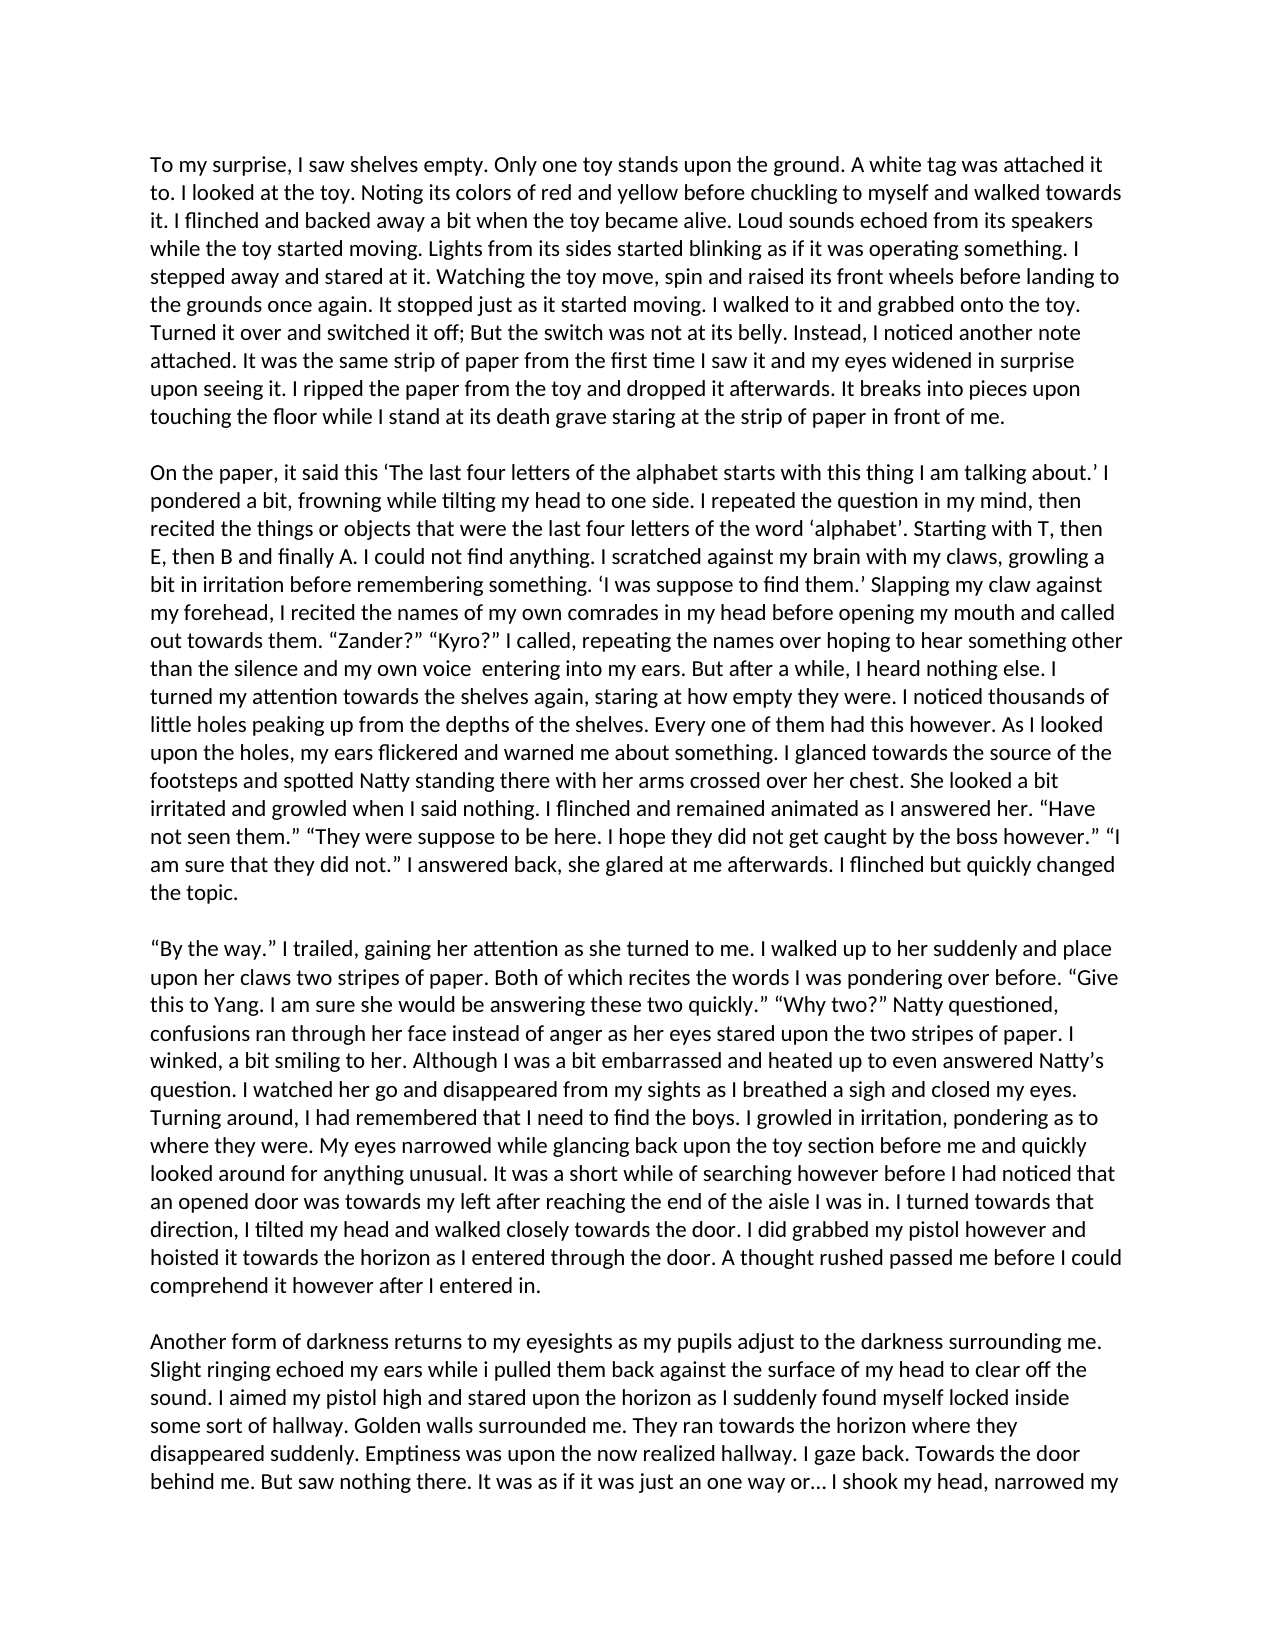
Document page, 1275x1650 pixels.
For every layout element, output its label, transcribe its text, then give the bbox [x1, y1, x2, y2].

text To my surprise, I saw shelves empty. Only one toy stands upon the ground. A white tag was attached it to. I looked at the toy. Noting its colors of red and yellow before chuckling to myself and walked towards it. I flinched and backed away a bit when the toy became alive. Loud sounds echoed from its speakers while the toy started moving. Lights from its sides started blinking as if it was operating something. I stepped away and stared at it. Watching the toy move, spin and raised its front wheels before landing to the grounds once again. It stopped just as it started moving. I walked to it and grabbed onto the toy. Turned it over and switched it off; But the switch was not at its belly. Instead, I noticed another note attached. It was the same strip of paper from the first time I saw it and my eyes widened in surprise upon seeing it. I ripped the paper from the toy and dropped it afterwards. It breaks into pieces upon touching the floor while I stand at its death grave staring at the strip of paper in front of me. [150, 150, 1125, 430]
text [150, 1327, 1125, 1495]
text “By the way.” I trailed, gaining her attention as she turned to me. I walked up to her suddenly and place upon her claws two stripes of paper. Both of which recites the words I was pondering over before. “Give this to Yang. I am sure she would be answering these two quickly.” “Why two?” Natty questioned, confusions ran through her face instead of anger as her eyes stared upon the two stripes of paper. I winked, a bit smiling to her. Although I was a bit embarrassed and heated up to even answered Natty’s question. I watched her go and disappeared from my sights as I breathed a sigh and closed my eyes. Turning around, I had remembered that I need to find the boys. I growled in irritation, pondering as to where they were. My eyes narrowed while glancing back upon the toy section before me and quickly looked around for anything unusual. It was a short while of searching however before I had noticed that an opened door was towards my left after reaching the end of the aisle I was in. I turned towards that direction, I tilted my head and walked closely towards the door. I did grabbed my pistol however and hoisted it towards the horizon as I entered through the door. A thought rushed passed me before I could comprehend it however after I entered in. [150, 934, 1125, 1299]
text On the paper, it said this ‘The last four letters of the alphabet starts with this thing I am talking about.’ I pondered a bit, frowning while tilting my head to one side. I repeated the question in my mind, then recited the things or objects that were the last four letters of the word ‘alphabet’. Starting with T, then E, then B and finally A. I could not find anything. I scratched against my brain with my claws, growling a bit in irritation before remembering something. ‘I was suppose to find them.’ Slapping my claw against my forehead, I recited the names of my own comrades in my head before opening my mouth and called out towards them. “Zander?” “Kyro?” I called, repeating the names over hoping to hear something other than the silence and my own voice entering into my ears. But after a while, I heard nothing else. I turned my attention towards the shelves again, staring at how empty they were. I noticed thousands of little holes peaking up from the depths of the shelves. Every one of them had this however. As I looked upon the holes, my ears flickered and warned me about something. I glanced towards the source of the footsteps and spotted Natty standing there with her arms crossed over her chest. She looked a bit irritated and growled when I said nothing. I flinched and remained animated as I answered her. “Have not seen them.” “They were suppose to be here. I hope they did not get caught by the boss however.” “I am sure that they did not.” I answered back, she glared at me afterwards. I flinched but quickly changed the topic. [150, 458, 1125, 907]
